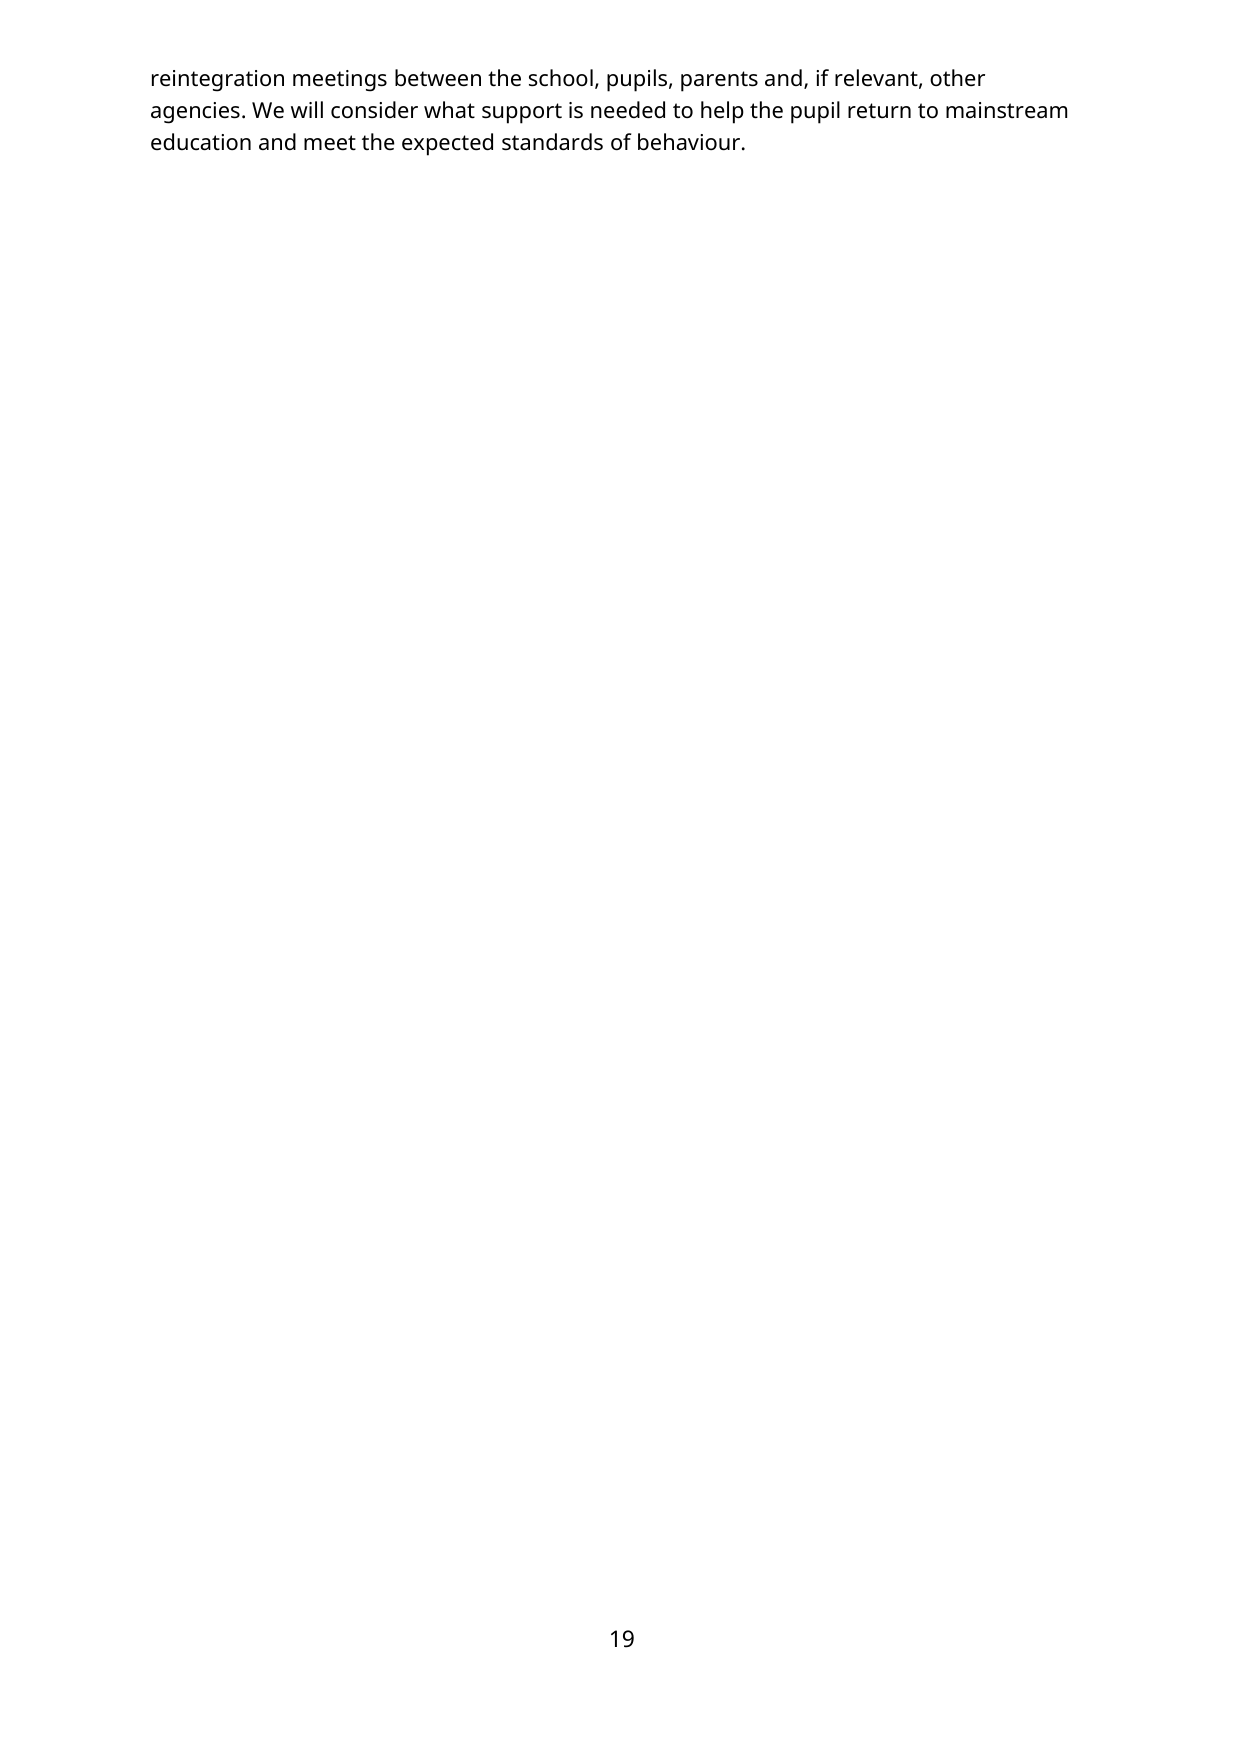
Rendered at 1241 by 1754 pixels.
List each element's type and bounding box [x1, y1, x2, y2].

text [150, 62, 1078, 156]
